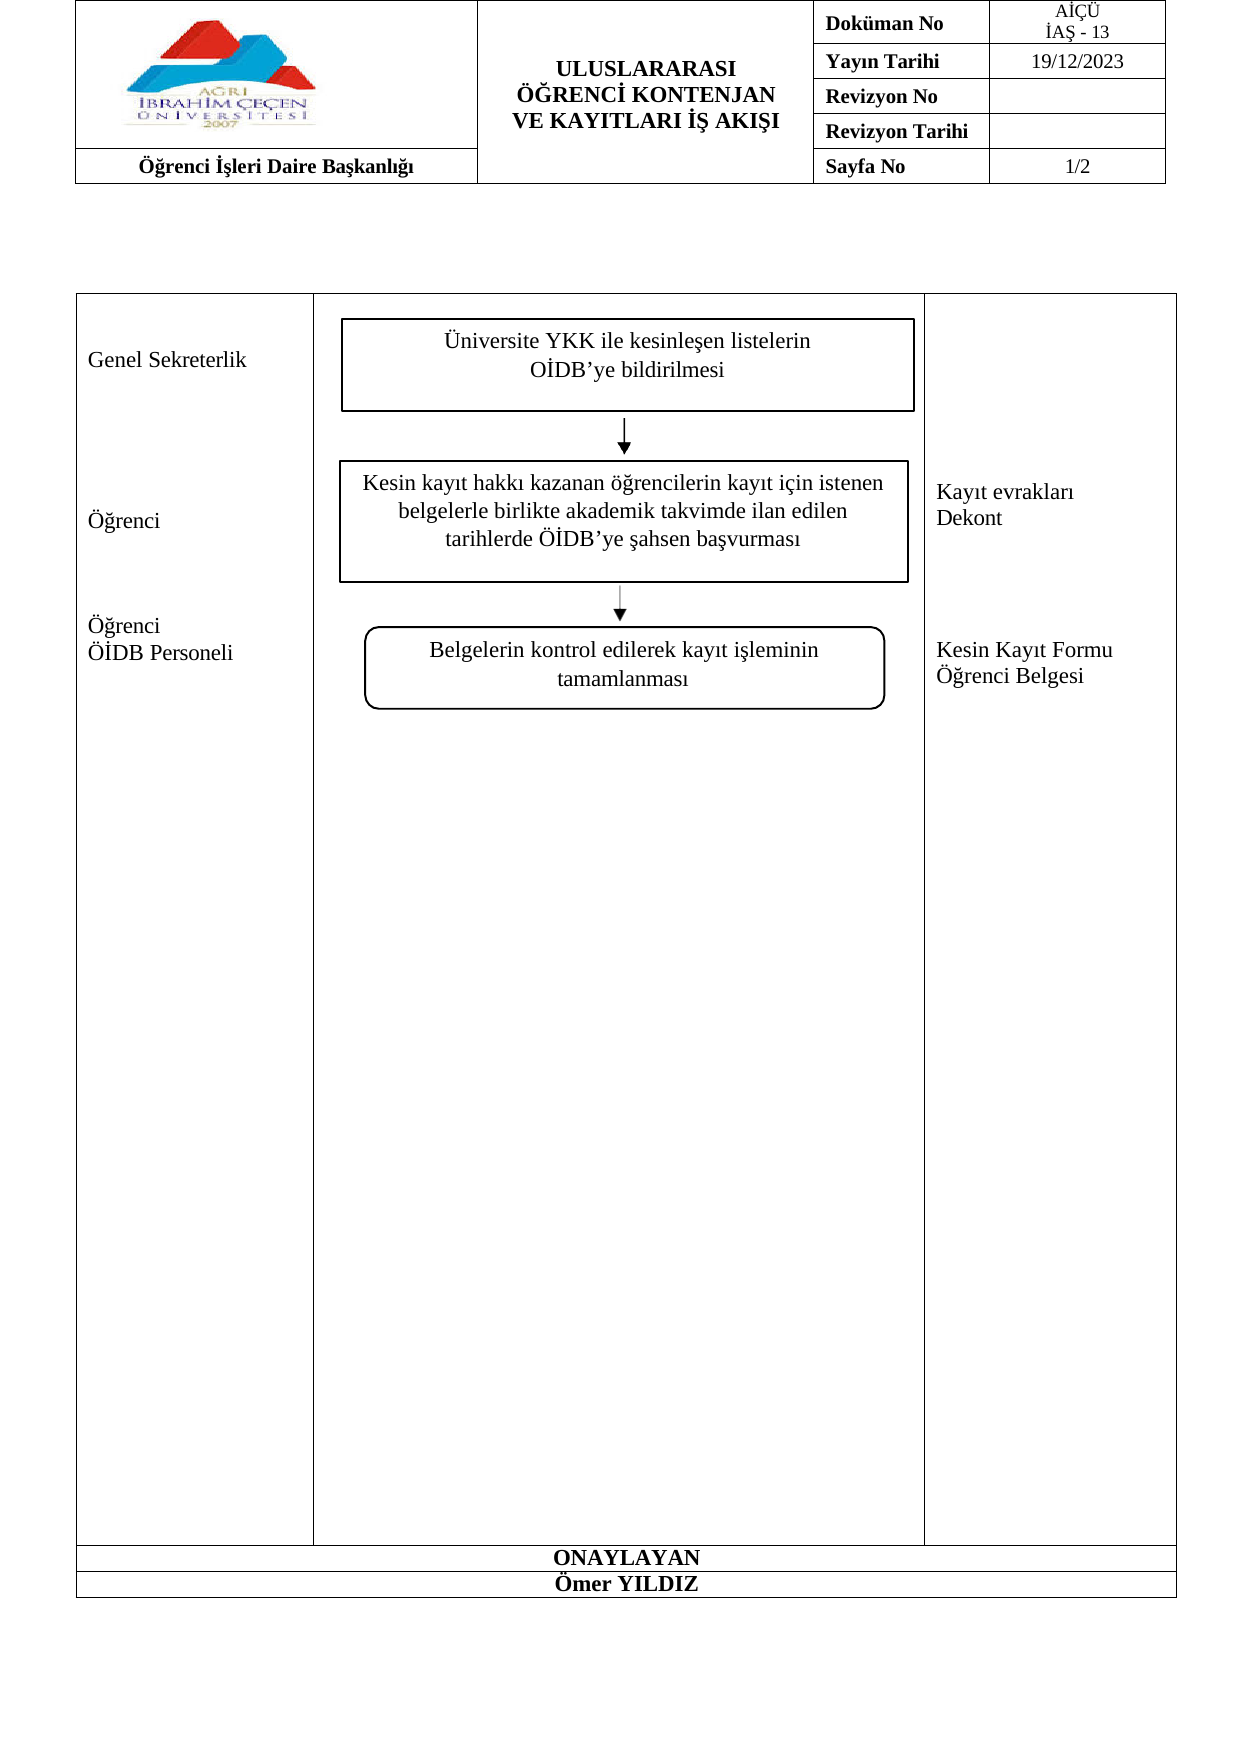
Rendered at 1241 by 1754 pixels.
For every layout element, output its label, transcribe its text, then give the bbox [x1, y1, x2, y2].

table_cell ONAYLAYAN [77, 1546, 1176, 1571]
picture [76, 1, 368, 144]
table_cell Ömer YILDIZ [77, 1572, 1176, 1597]
table_header Üniversite YKK ile kesinleşen listelerin OİDB’ye bildirilmesi Kesin kayıt hakkı kazanan öğrencilerin kayıt için istenen belgelerle birlikte akademik takvimde ilan edilen tarihlerde ÖİDB’ye şahsen başvurması Belgelerin kontrol edilerek kayıt işleminin tamamlanması [314, 294, 924, 1544]
table_header Kayıt evrakları Dekont Kesin Kayıt Formu Öğrenci Belgesi [925, 294, 1176, 1544]
table_header Genel Sekreterlik Öğrenci Öğrenci ÖİDB Personeli [77, 294, 313, 1544]
